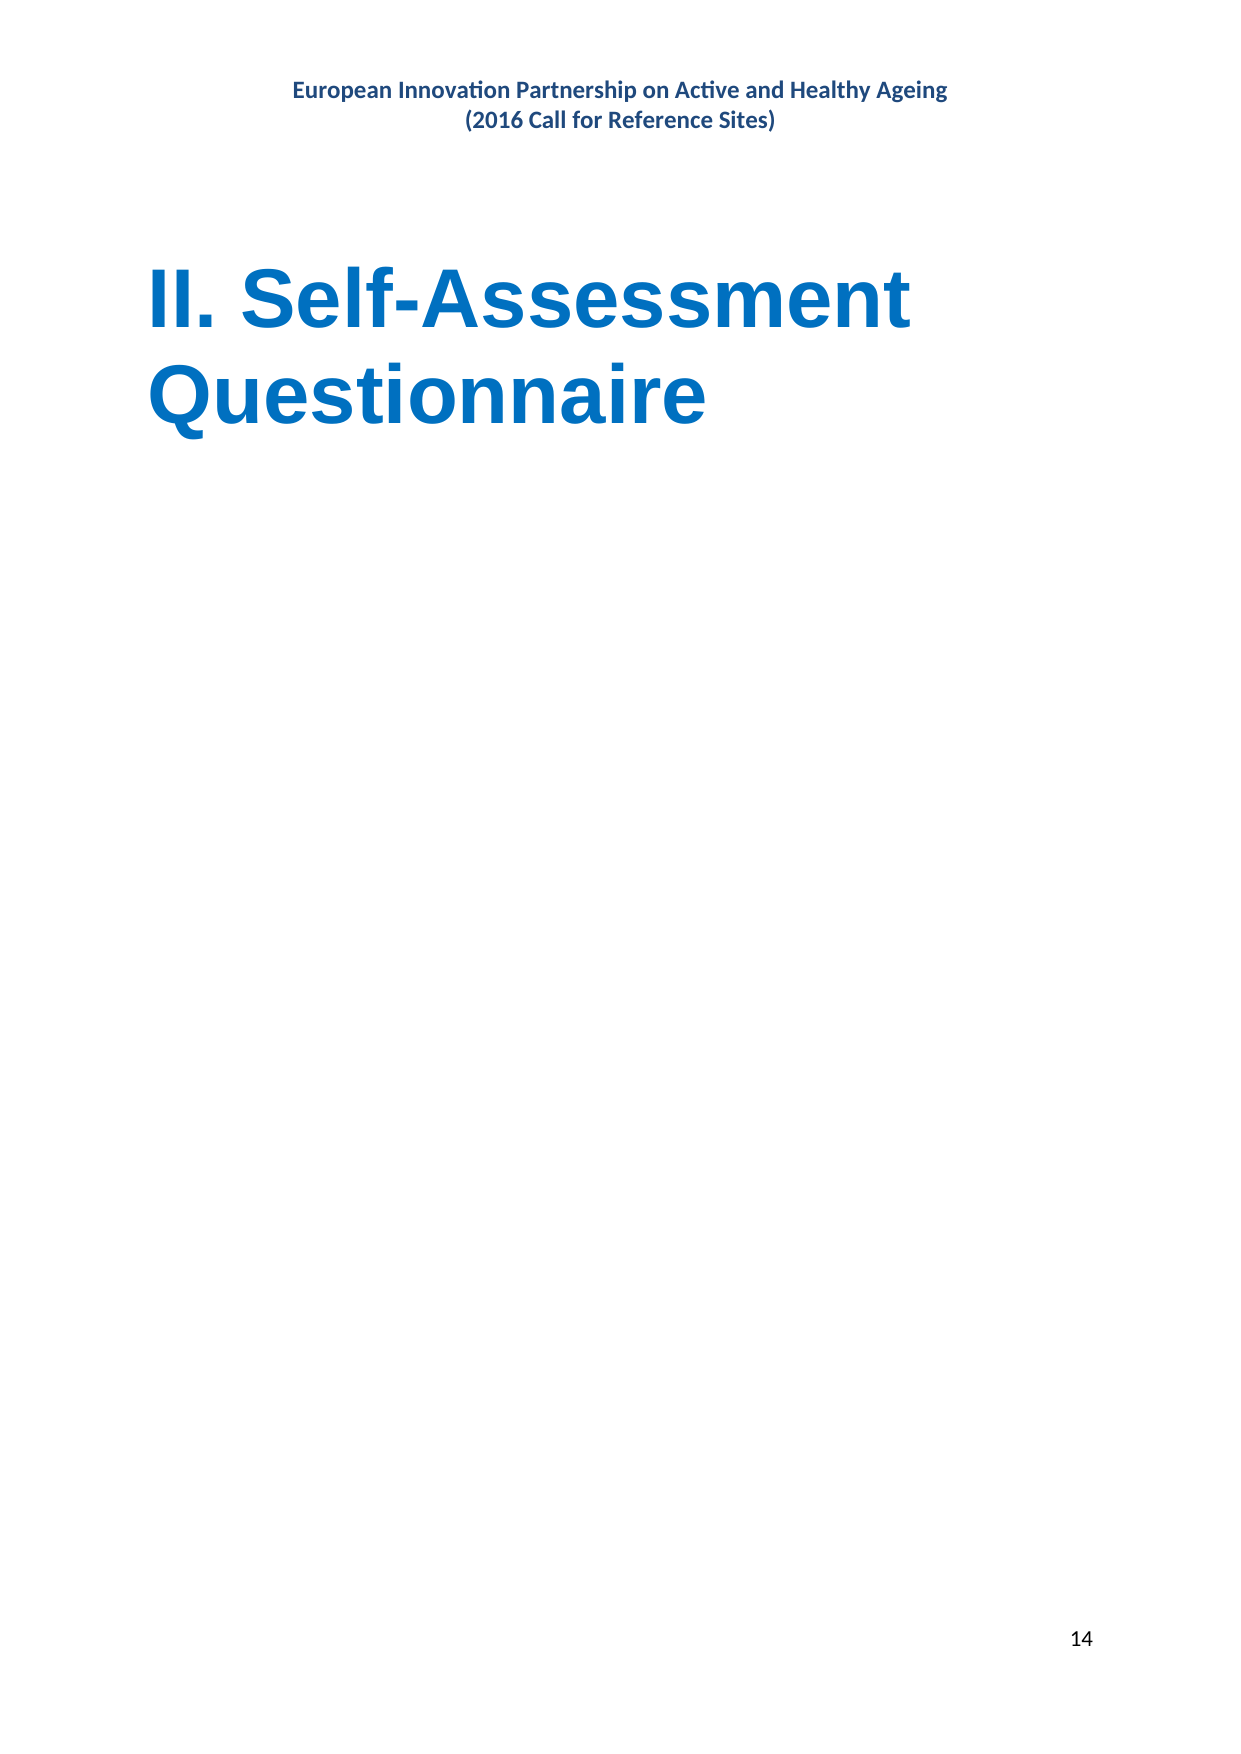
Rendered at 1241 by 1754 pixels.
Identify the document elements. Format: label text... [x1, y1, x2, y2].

text II. Self-Assessment Questionnaire [148, 249, 1093, 441]
